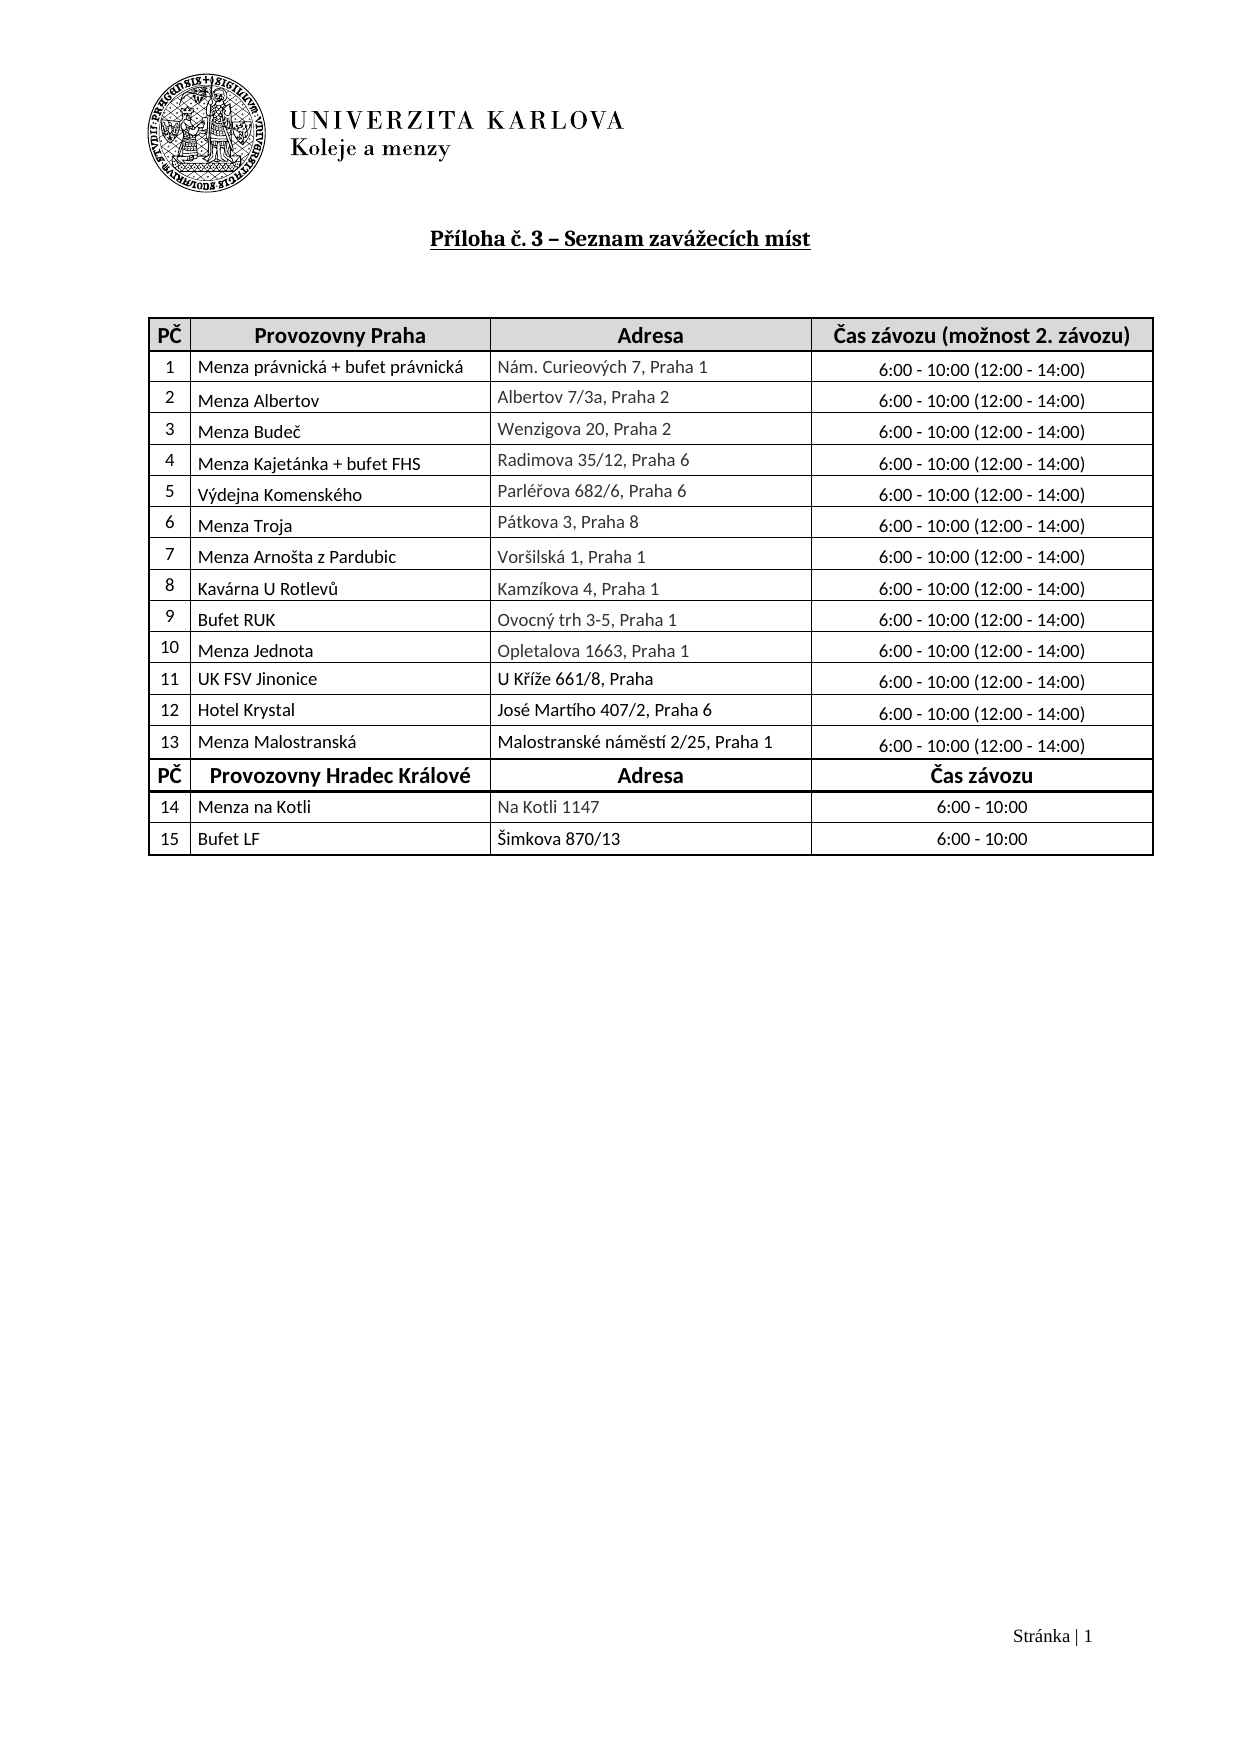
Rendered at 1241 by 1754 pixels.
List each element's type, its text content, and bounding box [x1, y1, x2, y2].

table_cell Menza Jednota [191, 632, 490, 662]
table_cell 6:00 - 10:00 (12:00 - 14:00) [812, 695, 1152, 725]
table_cell 6:00 - 10:00 (12:00 - 14:00) [812, 352, 1152, 381]
table_cell 11 [150, 663, 190, 693]
table_header Provozovny Praha [191, 319, 490, 350]
table_cell Menza na Kotli [191, 793, 490, 822]
table_cell 2 [150, 382, 190, 412]
table_cell Kamzíkova 4, Praha 1 [491, 570, 811, 600]
table_cell Menza Kajetánka + bufet FHS [191, 445, 490, 475]
table_cell Bufet LF [191, 823, 490, 854]
table_cell Parléřova 682/6, Praha 6 [491, 476, 811, 506]
table_cell Pátkova 3, Praha 8 [491, 507, 811, 537]
table_cell 3 [150, 413, 190, 443]
table_cell Menza Malostranská [191, 726, 490, 757]
table_cell Menza Troja [191, 507, 490, 537]
table_cell Čas závozu [812, 760, 1152, 790]
table_cell Voršilská 1, Praha 1 [491, 538, 811, 568]
table_cell Menza právnická + bufet právnická [191, 352, 490, 381]
table_cell 6:00 - 10:00 (12:00 - 14:00) [812, 632, 1152, 662]
table_cell Menza Arnošta z Pardubic [191, 538, 490, 568]
table_header PČ [150, 319, 190, 350]
table_cell 1 [150, 352, 190, 381]
table_cell Nám. Curieových 7, Praha 1 [491, 352, 811, 381]
table_cell Menza Budeč [191, 413, 490, 443]
table_cell 6:00 - 10:00 (12:00 - 14:00) [812, 726, 1152, 757]
table_cell 6:00 - 10:00 [812, 793, 1152, 822]
table_cell 6:00 - 10:00 (12:00 - 14:00) [812, 476, 1152, 506]
table_cell 12 [150, 695, 190, 725]
table_cell Malostranské náměstí 2/25, Praha 1 [491, 726, 811, 757]
table_cell 15 [150, 823, 190, 854]
table_cell Menza Albertov [191, 382, 490, 412]
table_cell 6:00 - 10:00 (12:00 - 14:00) [812, 570, 1152, 600]
table_cell 4 [150, 445, 190, 475]
table_cell Wenzigova 20, Praha 2 [491, 413, 811, 443]
table_cell Na Kotli 1147 [491, 793, 811, 822]
table_cell Kavárna U Rotlevů [191, 570, 490, 600]
table_header Čas závozu (možnost 2. závozu) [812, 319, 1152, 350]
table_cell Albertov 7/3a, Praha 2 [491, 382, 811, 412]
table_cell 5 [150, 476, 190, 506]
table_cell Adresa [491, 760, 811, 790]
table_cell José Martího 407/2, Praha 6 [491, 695, 811, 725]
table_cell 6:00 - 10:00 (12:00 - 14:00) [812, 413, 1152, 443]
table_cell 14 [150, 793, 190, 822]
table_cell PČ [150, 760, 190, 790]
table_cell 13 [150, 726, 190, 757]
table_cell 6:00 - 10:00 (12:00 - 14:00) [812, 445, 1152, 475]
table_cell Bufet RUK [191, 601, 490, 631]
table_cell Výdejna Komenského [191, 476, 490, 506]
table_cell 6:00 - 10:00 (12:00 - 14:00) [812, 507, 1152, 537]
table_cell 6:00 - 10:00 (12:00 - 14:00) [812, 663, 1152, 693]
table_cell Šimkova 870/13 [491, 823, 811, 854]
table_header Adresa [491, 319, 811, 350]
table_cell U Kříže 661/8, Praha [491, 663, 811, 693]
table_cell 6:00 - 10:00 [812, 823, 1152, 854]
table_cell Radimova 35/12, Praha 6 [491, 445, 811, 475]
table_cell Ovocný trh 3-5, Praha 1 [491, 601, 811, 631]
table_cell 9 [150, 601, 190, 631]
table_cell 6 [150, 507, 190, 537]
table_cell 6:00 - 10:00 (12:00 - 14:00) [812, 382, 1152, 412]
text Příloha č. 3 – Seznam zavážecích míst [148, 226, 1093, 253]
table_cell 10 [150, 632, 190, 662]
table_cell 8 [150, 570, 190, 600]
table_cell Opletalova 1663, Praha 1 [491, 632, 811, 662]
table_cell 6:00 - 10:00 (12:00 - 14:00) [812, 601, 1152, 631]
table_cell Provozovny Hradec Králové [191, 760, 490, 790]
table_cell 6:00 - 10:00 (12:00 - 14:00) [812, 538, 1152, 568]
table_cell UK FSV Jinonice [191, 663, 490, 693]
table_cell 7 [150, 538, 190, 568]
table_cell Hotel Krystal [191, 695, 490, 725]
